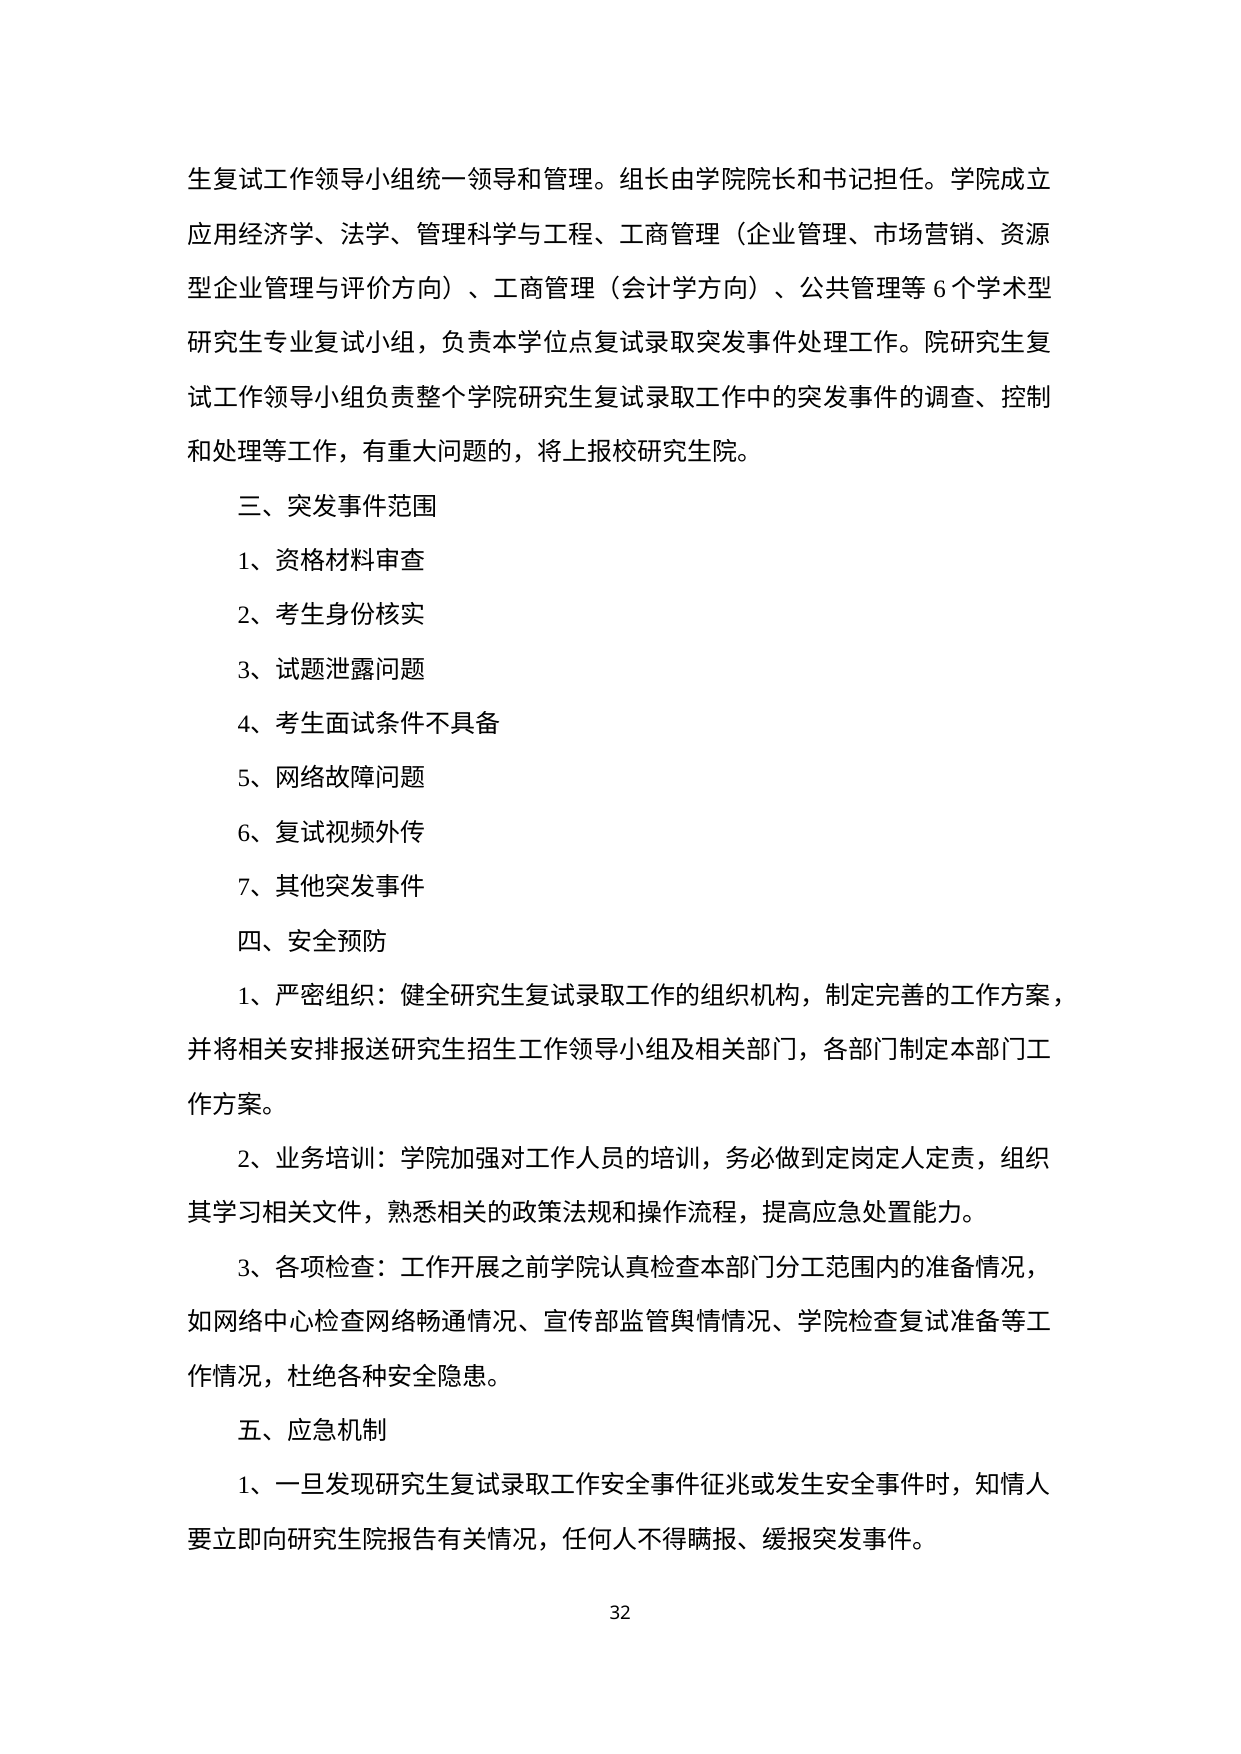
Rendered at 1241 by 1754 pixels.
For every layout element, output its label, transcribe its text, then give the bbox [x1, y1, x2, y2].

text 3、试题泄露问题 [187, 649, 1053, 685]
text 2、考生身份核实 [187, 595, 1053, 631]
text 1、资格材料审查 [187, 540, 1053, 577]
text 1、一旦发现研究生复试录取工作安全事件征兆或发生安全事件时，知情人要立即向研究生院报告有关情况，任何人不得瞒报、缓报突发事件。 [187, 1465, 1053, 1555]
text 2、业务培训：学院加强对工作人员的培训，务必做到定岗定人定责，组织其学习相关文件，熟悉相关的政策法规和操作流程，提高应急处置能力。 [187, 1138, 1053, 1229]
text 5、网络故障问题 [187, 758, 1053, 794]
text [187, 160, 1053, 468]
text 7、其他突发事件 [187, 867, 1053, 903]
text 四、安全预防 [187, 921, 1053, 957]
text 3、各项检查：工作开展之前学院认真检查本部门分工范围内的准备情况，如网络中心检查网络畅通情况、宣传部监管舆情情况、学院检查复试准备等工作情况，杜绝各种安全隐患。 [187, 1247, 1053, 1392]
text 五、应急机制 [187, 1410, 1053, 1447]
text 6、复试视频外传 [187, 812, 1053, 848]
text 4、考生面试条件不具备 [187, 703, 1053, 740]
text 三、突发事件范围 [187, 486, 1053, 522]
text 1、严密组织：健全研究生复试录取工作的组织机构，制定完善的工作方案，并将相关安排报送研究生招生工作领导小组及相关部门，各部门制定本部门工作方案。 [187, 975, 1053, 1120]
